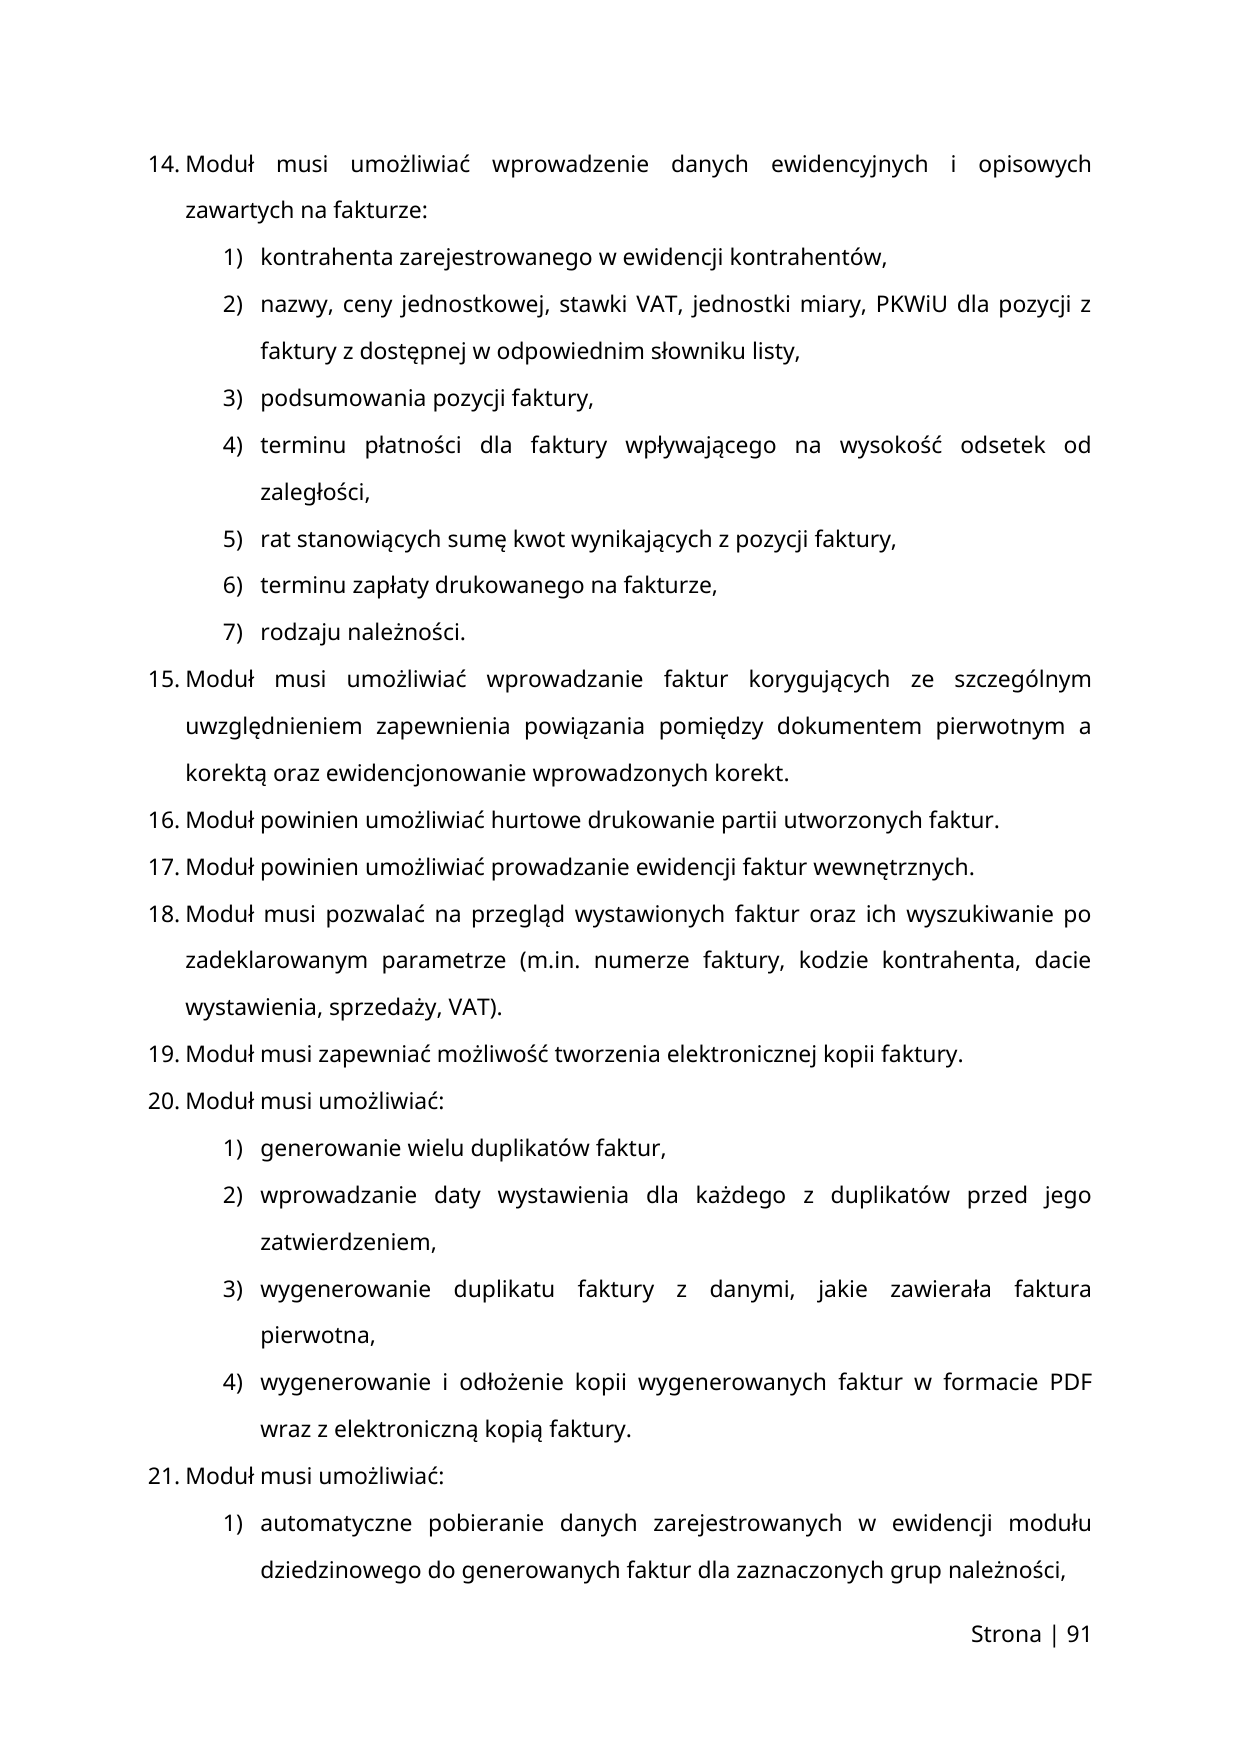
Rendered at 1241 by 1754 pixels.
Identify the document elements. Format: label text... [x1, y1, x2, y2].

list Moduł powinien umożliwiać hurtowe drukowanie partii utworzonych faktur. [148, 804, 1093, 835]
list Moduł musi umożliwiać wprowadzanie faktur korygujących ze szczególnym uwzględnieniem zapewnienia powiązania pomiędzy dokumentem pierwotnym a korektą oraz ewidencjonowanie wprowadzonych korekt. [148, 663, 1093, 788]
list kontrahenta zarejestrowanego w ewidencji kontrahentów, [223, 241, 1093, 273]
list podsumowania pozycji faktury, [223, 382, 1093, 413]
list Moduł musi zapewniać możliwość tworzenia elektronicznej kopii faktury. [148, 1038, 1093, 1069]
list nazwy, ceny jednostkowej, stawki VAT, jednostki miary, PKWiU dla pozycji z faktury z dostępnej w odpowiednim słowniku listy, [223, 288, 1093, 366]
list Moduł musi umożliwiać: [148, 1085, 1093, 1116]
list Moduł musi umożliwiać: [148, 1460, 1093, 1491]
list terminu zapłaty drukowanego na fakturze, [223, 569, 1093, 601]
list generowanie wielu duplikatów faktur, [223, 1132, 1093, 1163]
list wygenerowanie i odłożenie kopii wygenerowanych faktur w formacie PDF wraz z elektroniczną kopią faktury. [223, 1366, 1093, 1444]
list automatyczne pobieranie danych zarejestrowanych w ewidencji modułu dziedzinowego do generowanych faktur dla zaznaczonych grup należności, [223, 1507, 1093, 1585]
list terminu płatności dla faktury wpływającego na wysokość odsetek od zaległości, [223, 429, 1093, 507]
list rodzaju należności. [223, 616, 1093, 648]
list Moduł musi umożliwiać wprowadzenie danych ewidencyjnych i opisowych zawartych na fakturze: [148, 148, 1093, 226]
list Moduł powinien umożliwiać prowadzanie ewidencji faktur wewnętrznych. [148, 851, 1093, 882]
list Moduł musi pozwalać na przegląd wystawionych faktur oraz ich wyszukiwanie po zadeklarowanym parametrze (m.in. numerze faktury, kodzie kontrahenta, dacie wystawienia, sprzedaży, VAT). [148, 898, 1093, 1023]
list wygenerowanie duplikatu faktury z danymi, jakie zawierała faktura pierwotna, [223, 1273, 1093, 1351]
list rat stanowiących sumę kwot wynikających z pozycji faktury, [223, 523, 1093, 554]
list wprowadzanie daty wystawienia dla każdego z duplikatów przed jego zatwierdzeniem, [223, 1179, 1093, 1257]
